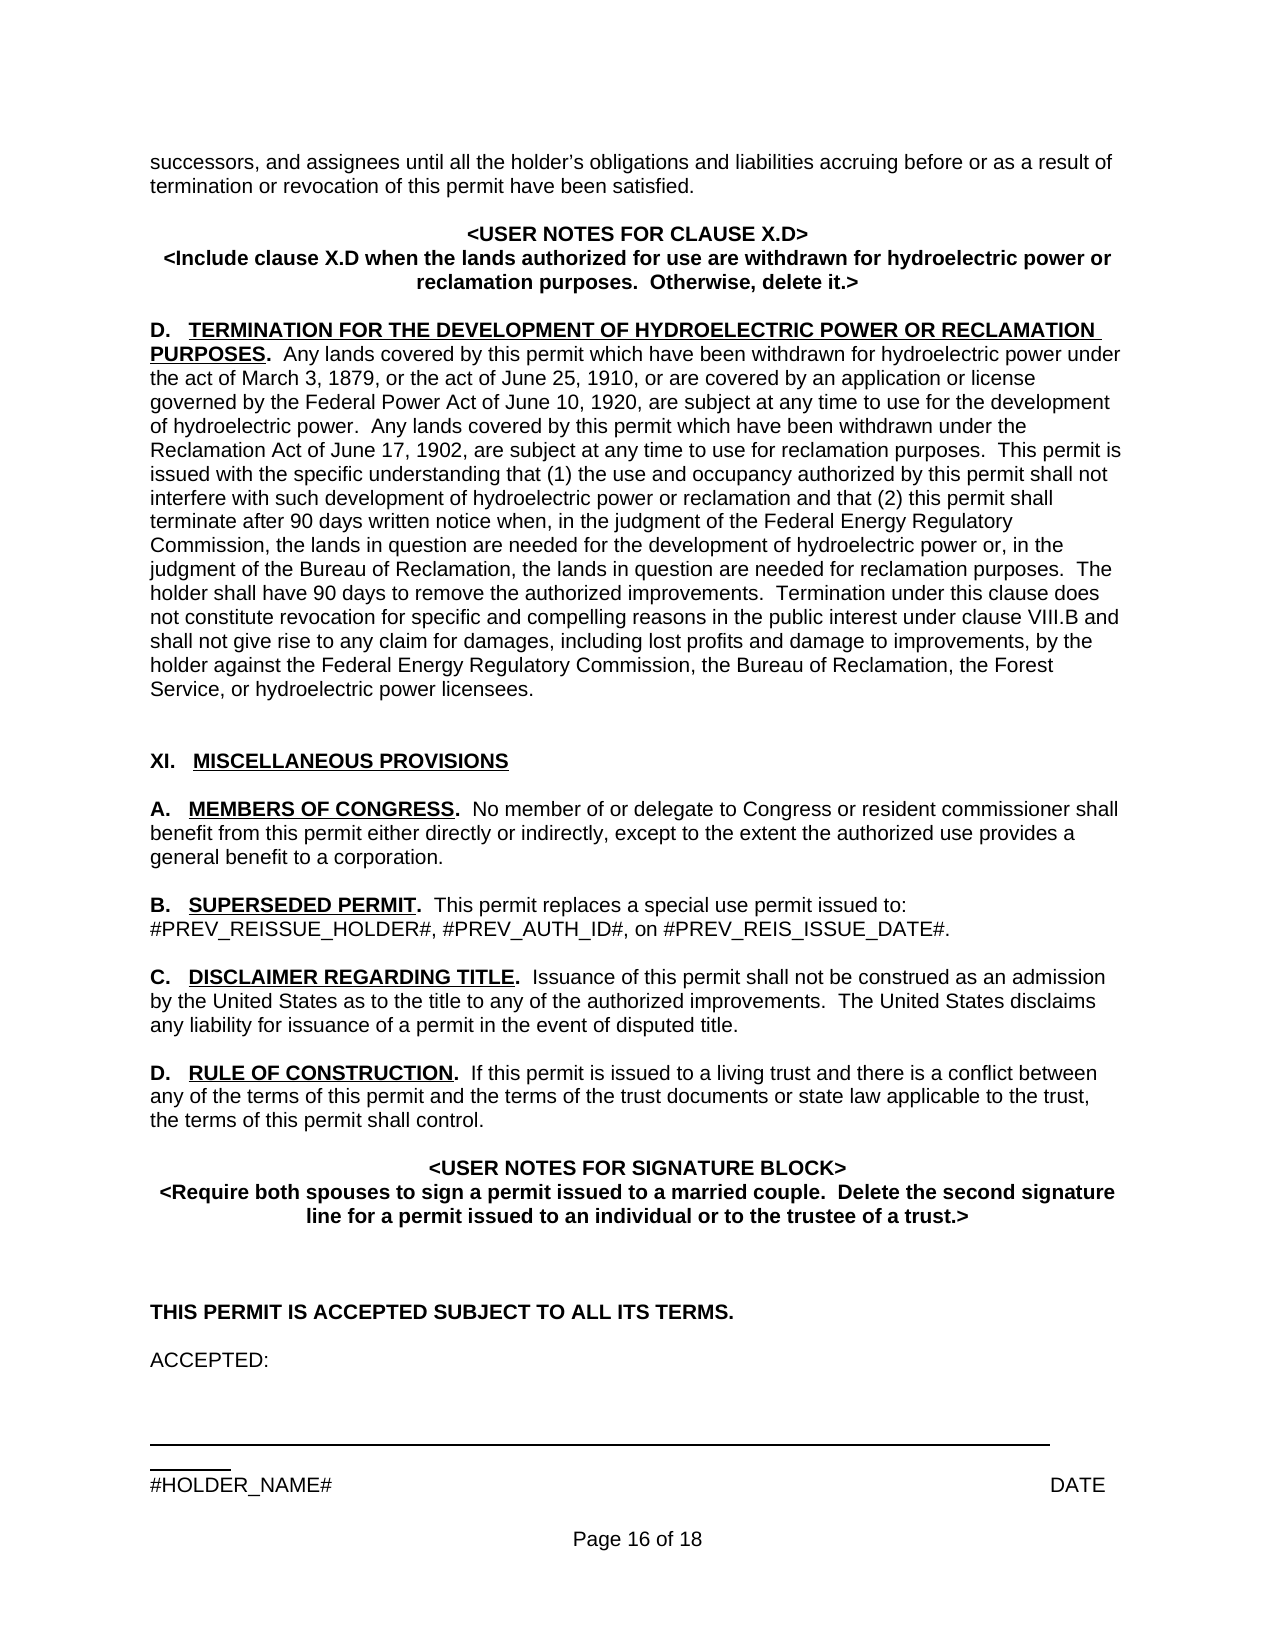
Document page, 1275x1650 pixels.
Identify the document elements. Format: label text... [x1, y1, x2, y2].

text A. MEMBERS OF CONGRESS. No member of or delegate to Congress or resident commissioner shall benefit from this permit either directly or indirectly, except to the extent the authorized use provides a general benefit to a corporation. [150, 797, 1125, 869]
text THIS PERMIT IS ACCEPTED SUBJECT TO ALL ITS TERMS. [150, 1300, 1125, 1324]
text C. DISCLAIMER REGARDING TITLE. Issuance of this permit shall not be construed as an admission by the United States as to the title to any of the authorized improvements. The United States disclaims any liability for issuance of a permit in the event of disputed title. [150, 964, 1125, 1036]
text <USER NOTES FOR CLAUSE X.D> [150, 222, 1125, 246]
text XI. MISCELLANEOUS PROVISIONS [150, 749, 1125, 773]
text <USER NOTES FOR SIGNATURE BLOCK> [150, 1156, 1125, 1180]
text <Include clause X.D when the lands authorized for use are withdrawn for hydroelectric power or reclamation purposes. Otherwise, delete it.> [150, 246, 1125, 294]
text <Require both spouses to sign a permit issued to a married couple. Delete the second signature line for a permit issued to an individual or to the trustee of a trust.> [150, 1180, 1125, 1228]
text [150, 150, 1125, 198]
text D. RULE OF CONSTRUCTION. If this permit is issued to a living trust and there is a conflict between any of the terms of this permit and the terms of the trust documents or state law applicable to the trust, the terms of this permit shall control. [150, 1060, 1125, 1132]
text ACCEPTED: [150, 1348, 1125, 1372]
text #HOLDER_NAME# DATE [150, 1472, 1125, 1496]
text D. TERMINATION FOR THE DEVELOPMENT OF HYDROELECTRIC POWER OR RECLAMATION PURPOSES. Any lands covered by this permit which have been withdrawn for hydroelectric power under the act of March 3, 1879, or the act of June 25, 1910, or are covered by an application or license governed by the Federal Power Act of June 10, 1920, are subject at any time to use for the development of hydroelectric power. Any lands covered by this permit which have been withdrawn under the Reclamation Act of June 17, 1902, are subject at any time to use for reclamation purposes. This permit is issued with the specific understanding that (1) the use and occupancy authorized by this permit shall not interfere with such development of hydroelectric power or reclamation and that (2) this permit shall terminate after 90 days written notice when, in the judgment of the Federal Energy Regulatory Commission, the lands in question are needed for the development of hydroelectric power or, in the judgment of the Bureau of Reclamation, the lands in question are needed for reclamation purposes. The holder shall have 90 days to remove the authorized improvements. Termination under this clause does not constitute revocation for specific and compelling reasons in the public interest under clause VIII.B and shall not give rise to any claim for damages, including lost profits and damage to improvements, by the holder against the Federal Energy Regulatory Commission, the Bureau of Reclamation, the Forest Service, or hydroelectric power licensees. [150, 318, 1125, 701]
text B. SUPERSEDED PERMIT. This permit replaces a special use permit issued to: #PREV_REISSUE_HOLDER#, #PREV_AUTH_ID#, on #PREV_REIS_ISSUE_DATE#. [150, 893, 1125, 941]
